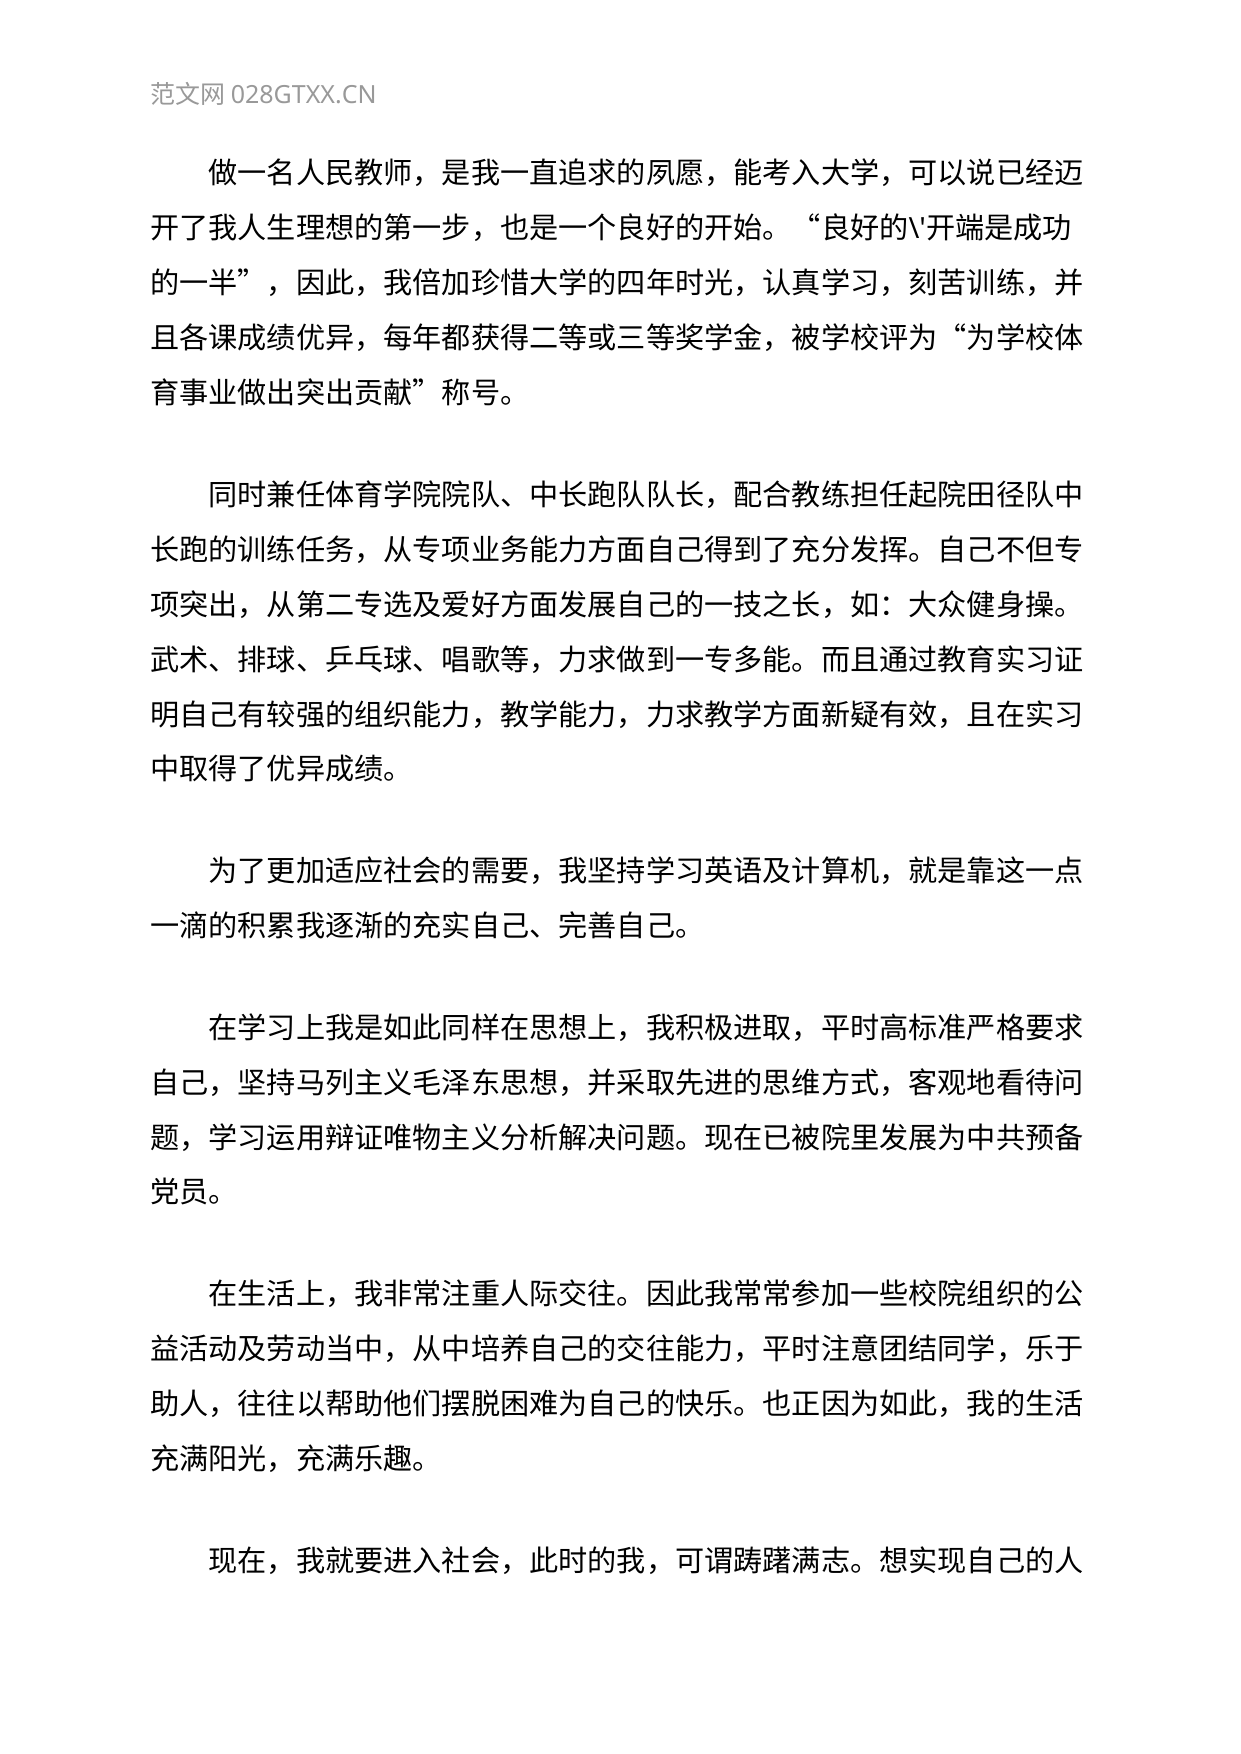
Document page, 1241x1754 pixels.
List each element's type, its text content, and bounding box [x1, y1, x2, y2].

text 为了更加适应社会的需要，我坚持学习英语及计算机，就是靠这一点一滴的积累我逐渐的充实自己、完善自己。 [150, 848, 1090, 945]
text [150, 1537, 1090, 1579]
text 做一名人民教师，是我一直追求的夙愿，能考入大学，可以说已经迈开了我人生理想的第一步，也是一个良好的开始。“良好的\'开端是成功的一半”，因此，我倍加珍惜大学的四年时光，认真学习，刻苦训练，并且各课成绩优异，每年都获得二等或三等奖学金，被学校评为“为学校体育事业做出突出贡献”称号。 [150, 150, 1090, 412]
text 在生活上，我非常注重人际交往。因此我常常参加一些校院组织的公益活动及劳动当中，从中培养自己的交往能力，平时注意团结同学，乐于助人，往往以帮助他们摆脱困难为自己的快乐。也正因为如此，我的生活充满阳光，充满乐趣。 [150, 1271, 1090, 1478]
text 同时兼任体育学院院队、中长跑队队长，配合教练担任起院田径队中长跑的训练任务，从专项业务能力方面自己得到了充分发挥。自己不但专项突出，从第二专选及爱好方面发展自己的一技之长，如：大众健身操。武术、排球、乒乓球、唱歌等，力求做到一专多能。而且通过教育实习证明自己有较强的组织能力，教学能力，力求教学方面新疑有效，且在实习中取得了优异成绩。 [150, 471, 1090, 788]
text 在学习上我是如此同样在思想上，我积极进取，平时高标准严格要求自己，坚持马列主义毛泽东思想，并采取先进的思维方式，客观地看待问题，学习运用辩证唯物主义分析解决问题。现在已被院里发展为中共预备党员。 [150, 1004, 1090, 1211]
